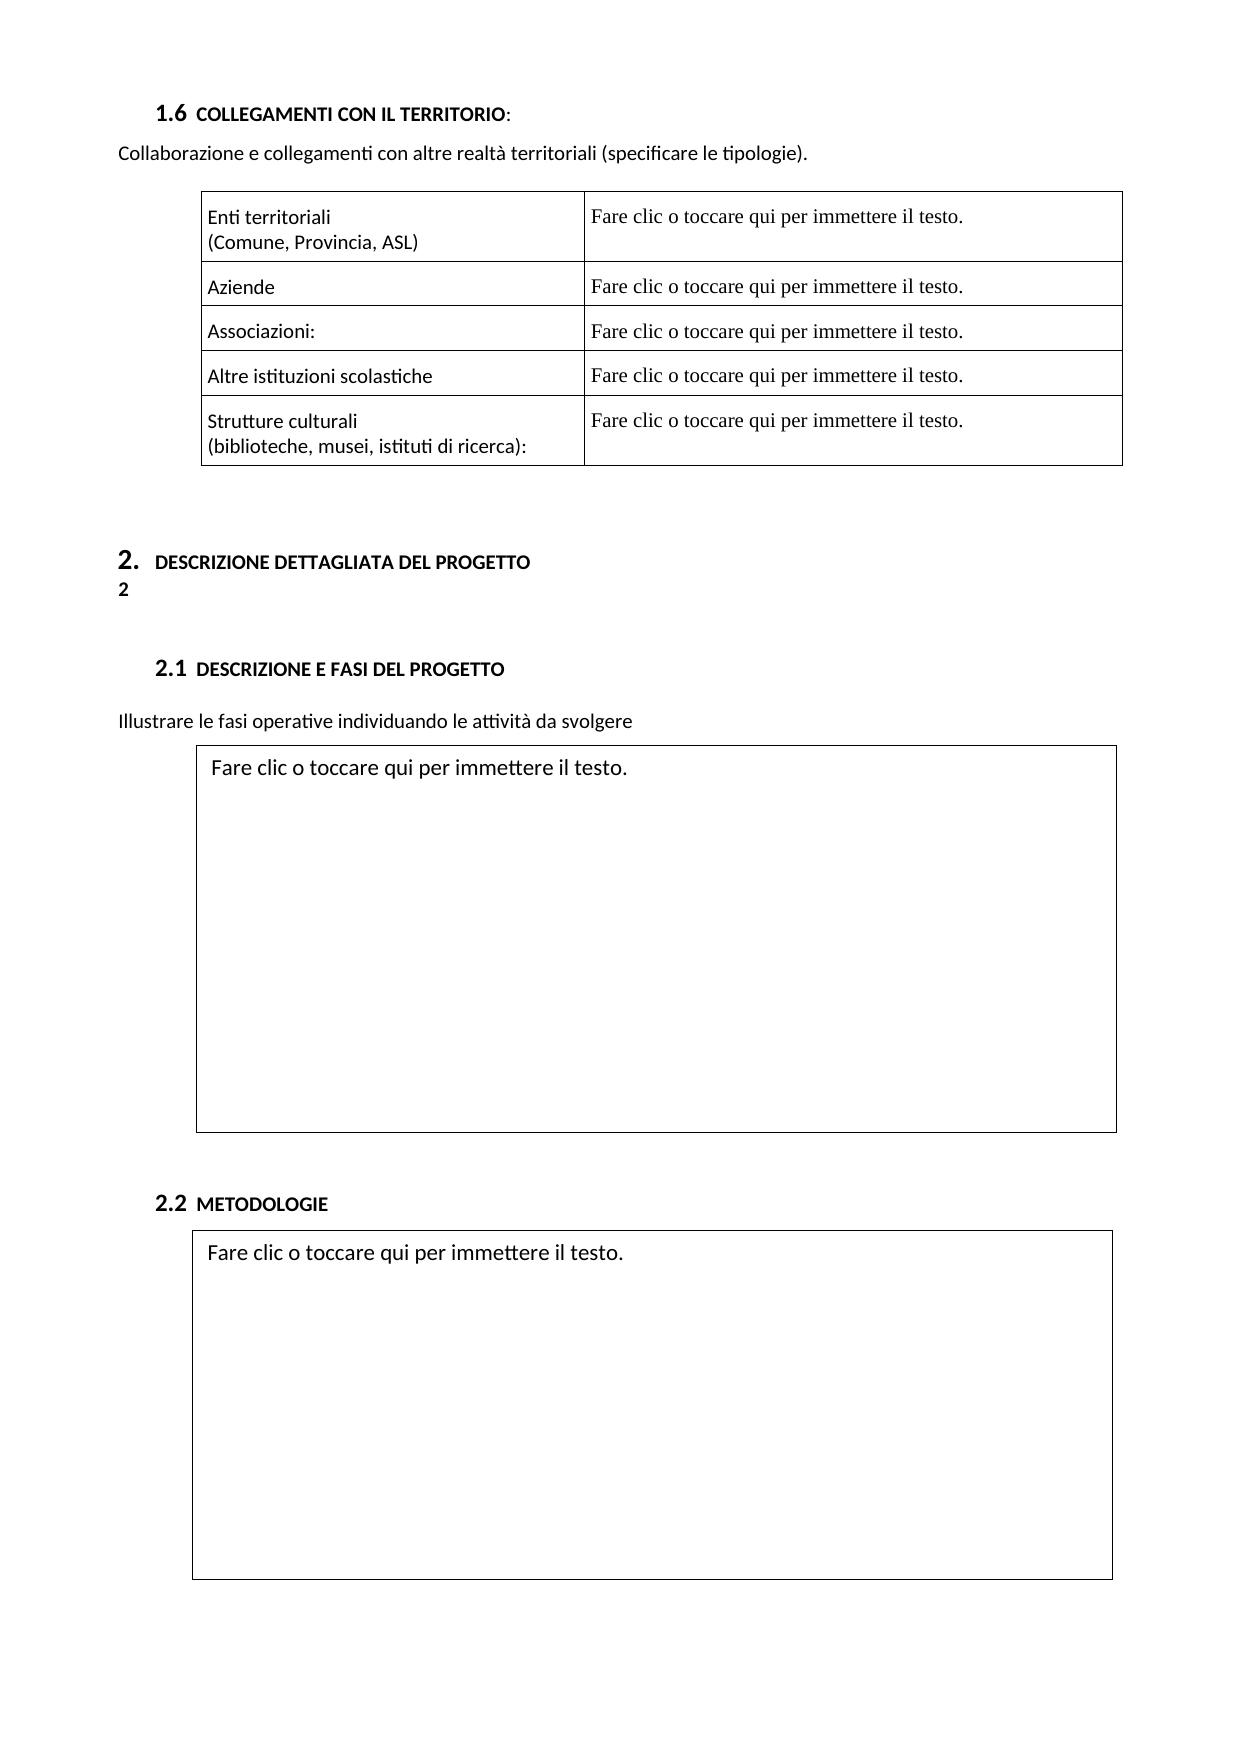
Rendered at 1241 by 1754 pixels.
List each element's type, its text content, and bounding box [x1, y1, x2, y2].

table_cell Strutture culturali (biblioteche, musei, istituti di ricerca): [202, 396, 584, 464]
list DESCRIZIONE e fasi del progetto [155, 652, 1122, 683]
list COLLEGAMENTI CON IL TERRITORIO: [155, 97, 1122, 127]
table_cell Altre istituzioni scolastiche [202, 351, 584, 394]
table_header Enti territoriali (Comune, Provincia, ASL) [202, 192, 584, 261]
table_cell Associazioni: [202, 306, 584, 350]
table_cell Aziende [202, 262, 584, 305]
list METODOLOGIE [155, 1187, 1122, 1218]
text Illustrare le fasi operative individuando le attività da svolgere [118, 708, 1122, 733]
list DESCRIZIONE DETTAGLIATA DEL PROGETTO [117, 541, 1122, 577]
text Collaborazione e collegamenti con altre realtà territoriali (specificare le tipologie). [118, 140, 1122, 165]
